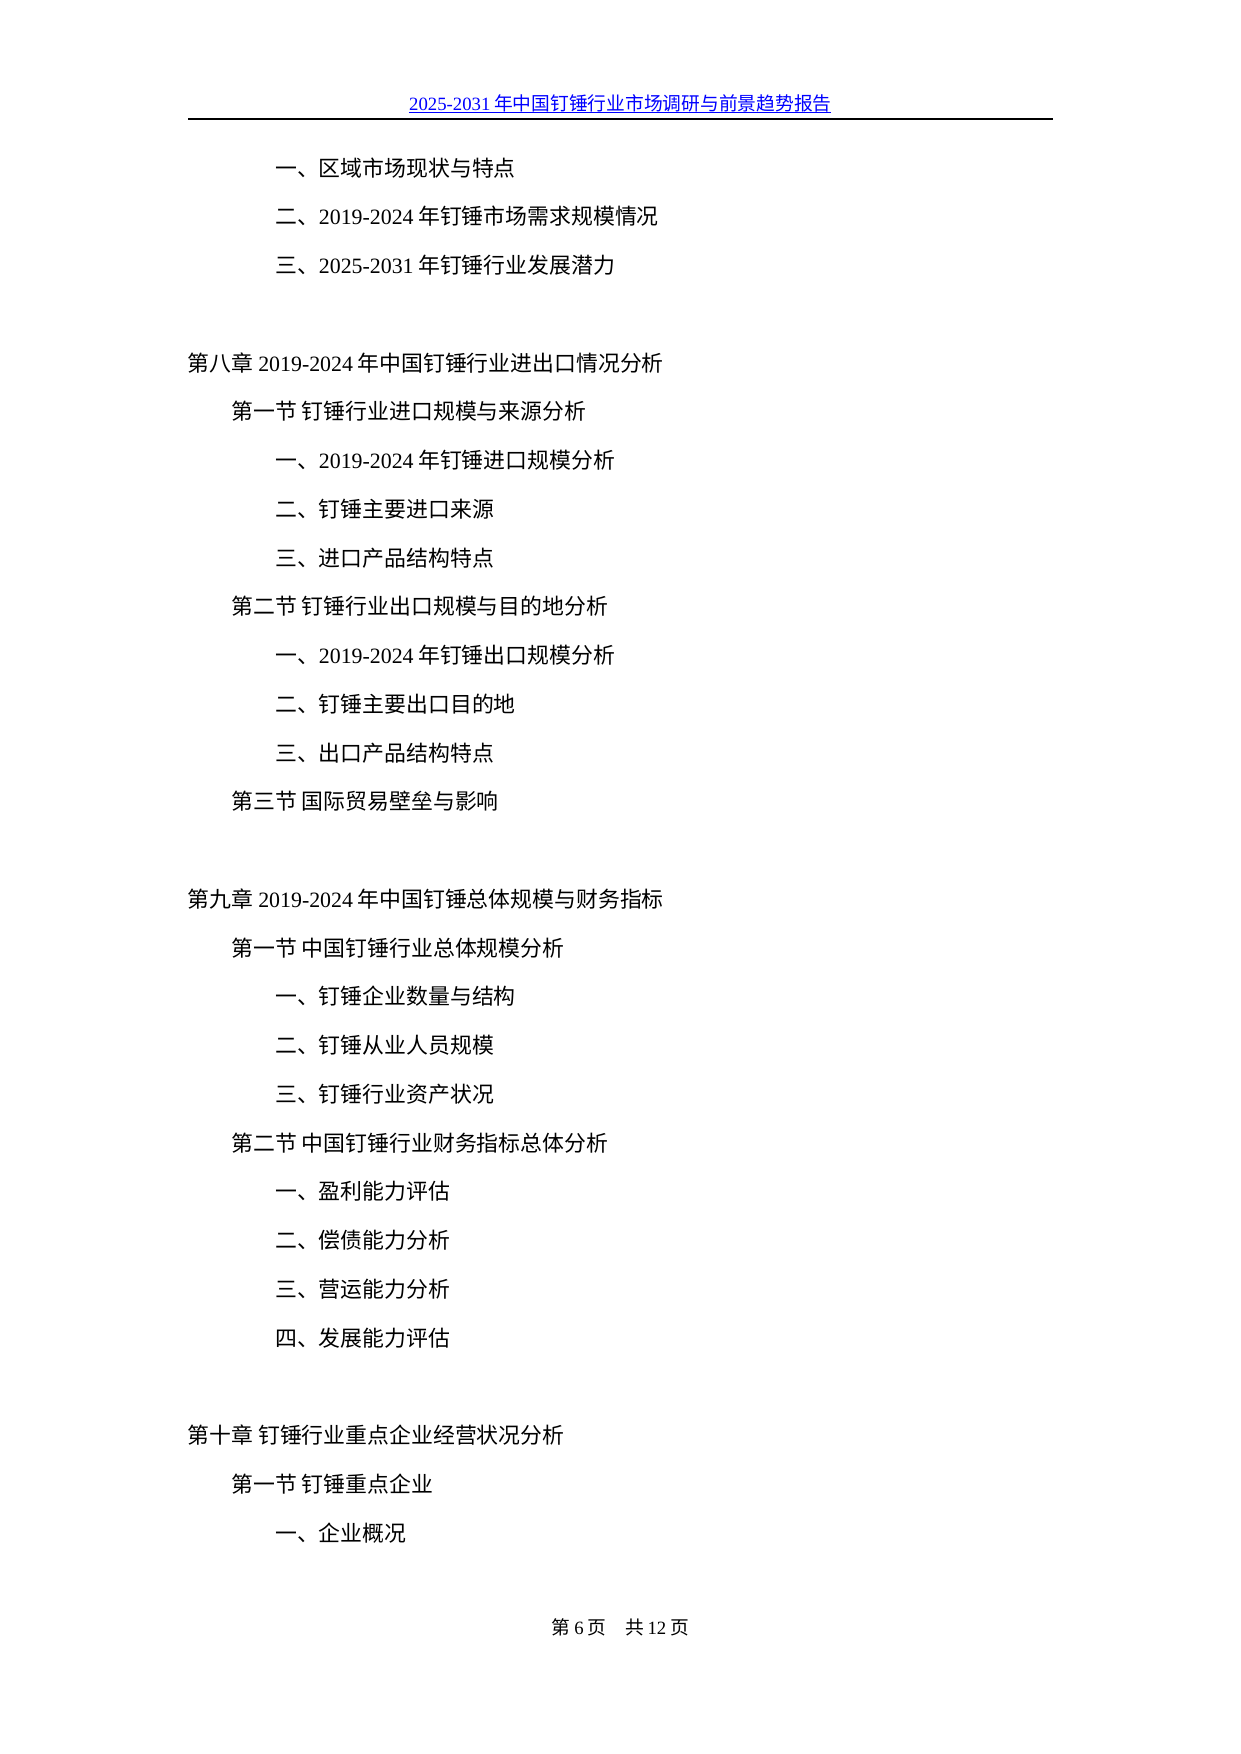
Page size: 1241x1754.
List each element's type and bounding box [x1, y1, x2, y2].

text [187, 150, 1053, 1548]
